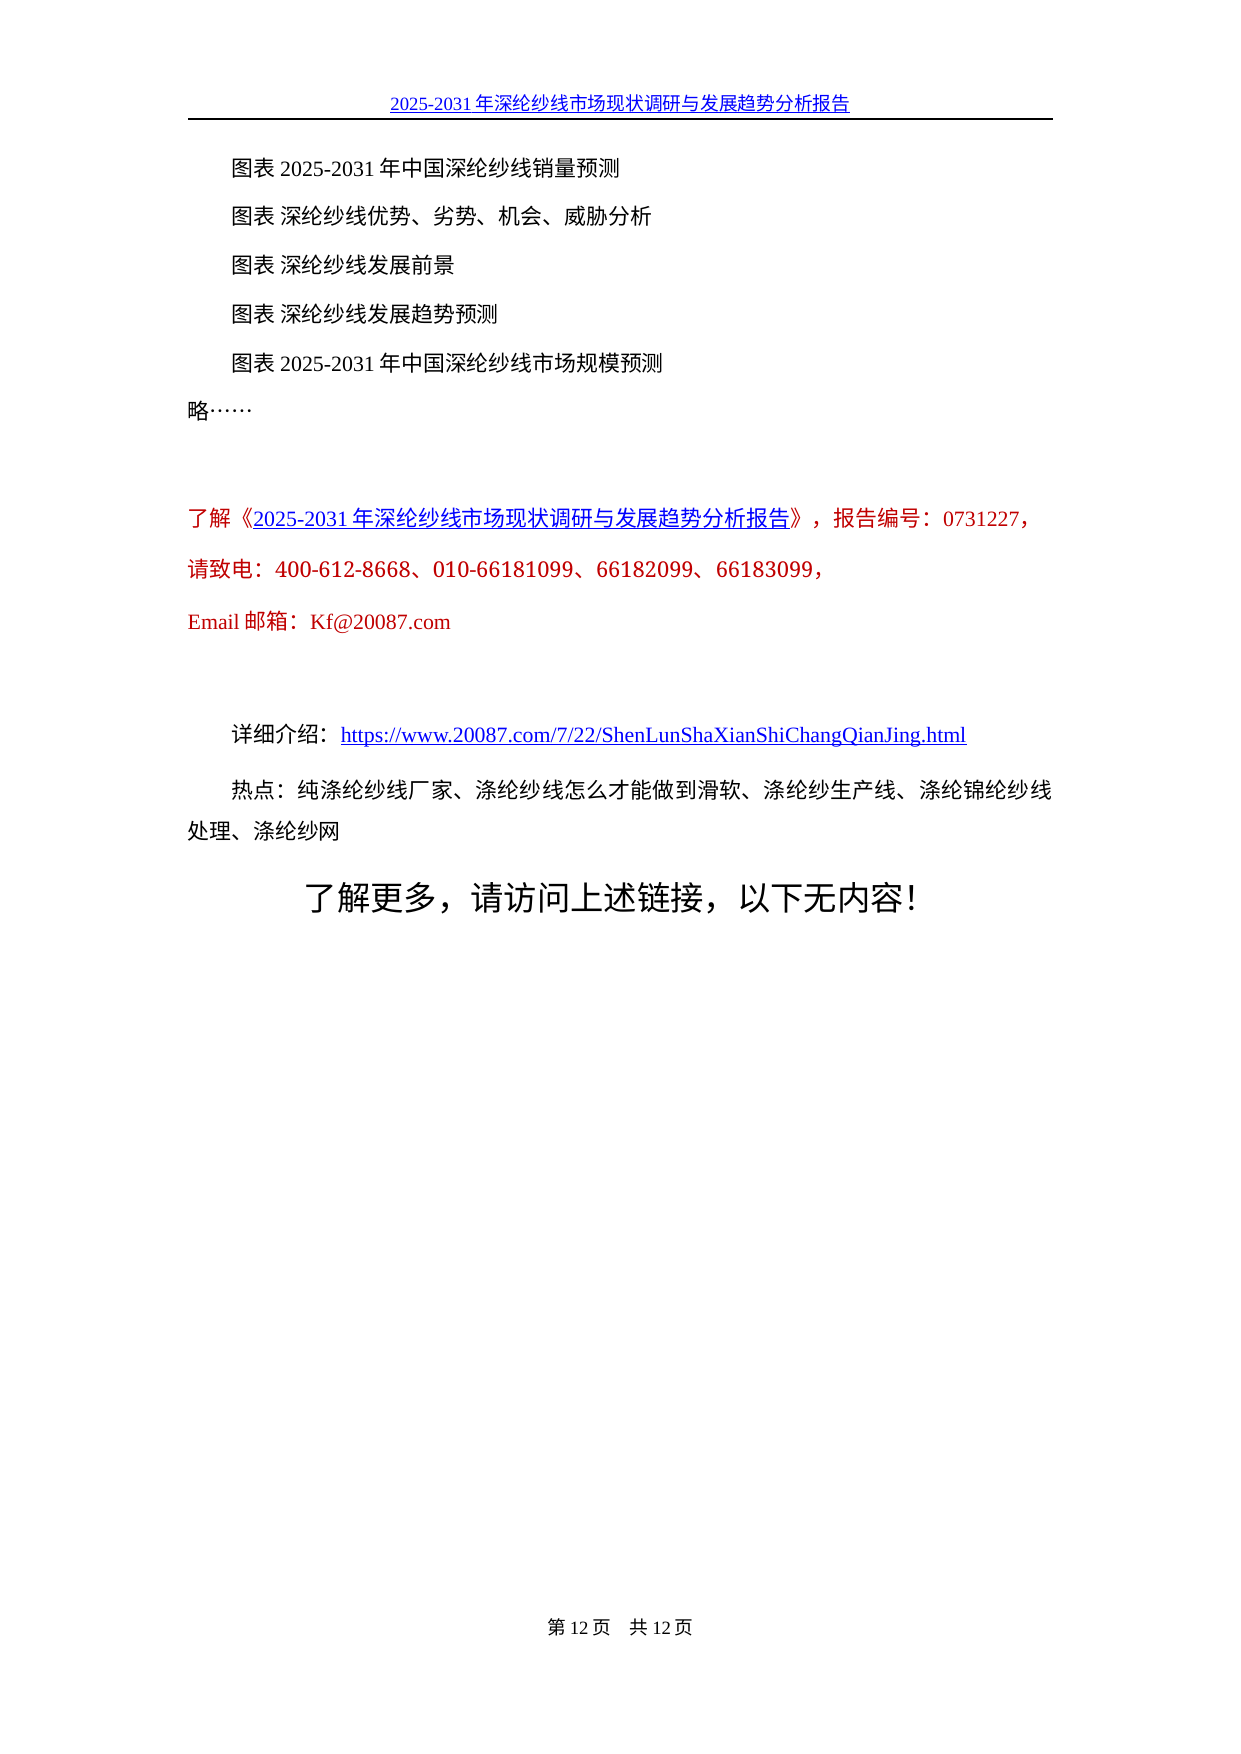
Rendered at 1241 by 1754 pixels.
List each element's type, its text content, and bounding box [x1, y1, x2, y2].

text Email邮箱：Kf@20087.com [187, 603, 1053, 636]
title 了解更多，请访问上述链接，以下无内容！ [187, 864, 1053, 929]
text 详细介绍：https://www.20087.com/7/22/ShenLunShaXianShiChangQianJing.html [187, 716, 1053, 749]
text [187, 150, 1053, 426]
text 请致电：400-612-8668、010-66181099、66182099、66183099， [187, 552, 1053, 584]
text 热点：纯涤纶纱线厂家、涤纶纱线怎么才能做到滑软、涤纶纱生产线、涤纶锦纶纱线处理、涤纶纱网 [187, 773, 1053, 846]
text 了解《2025-2031年深纶纱线市场现状调研与发展趋势分析报告》，报告编号：0731227， [187, 500, 1053, 533]
